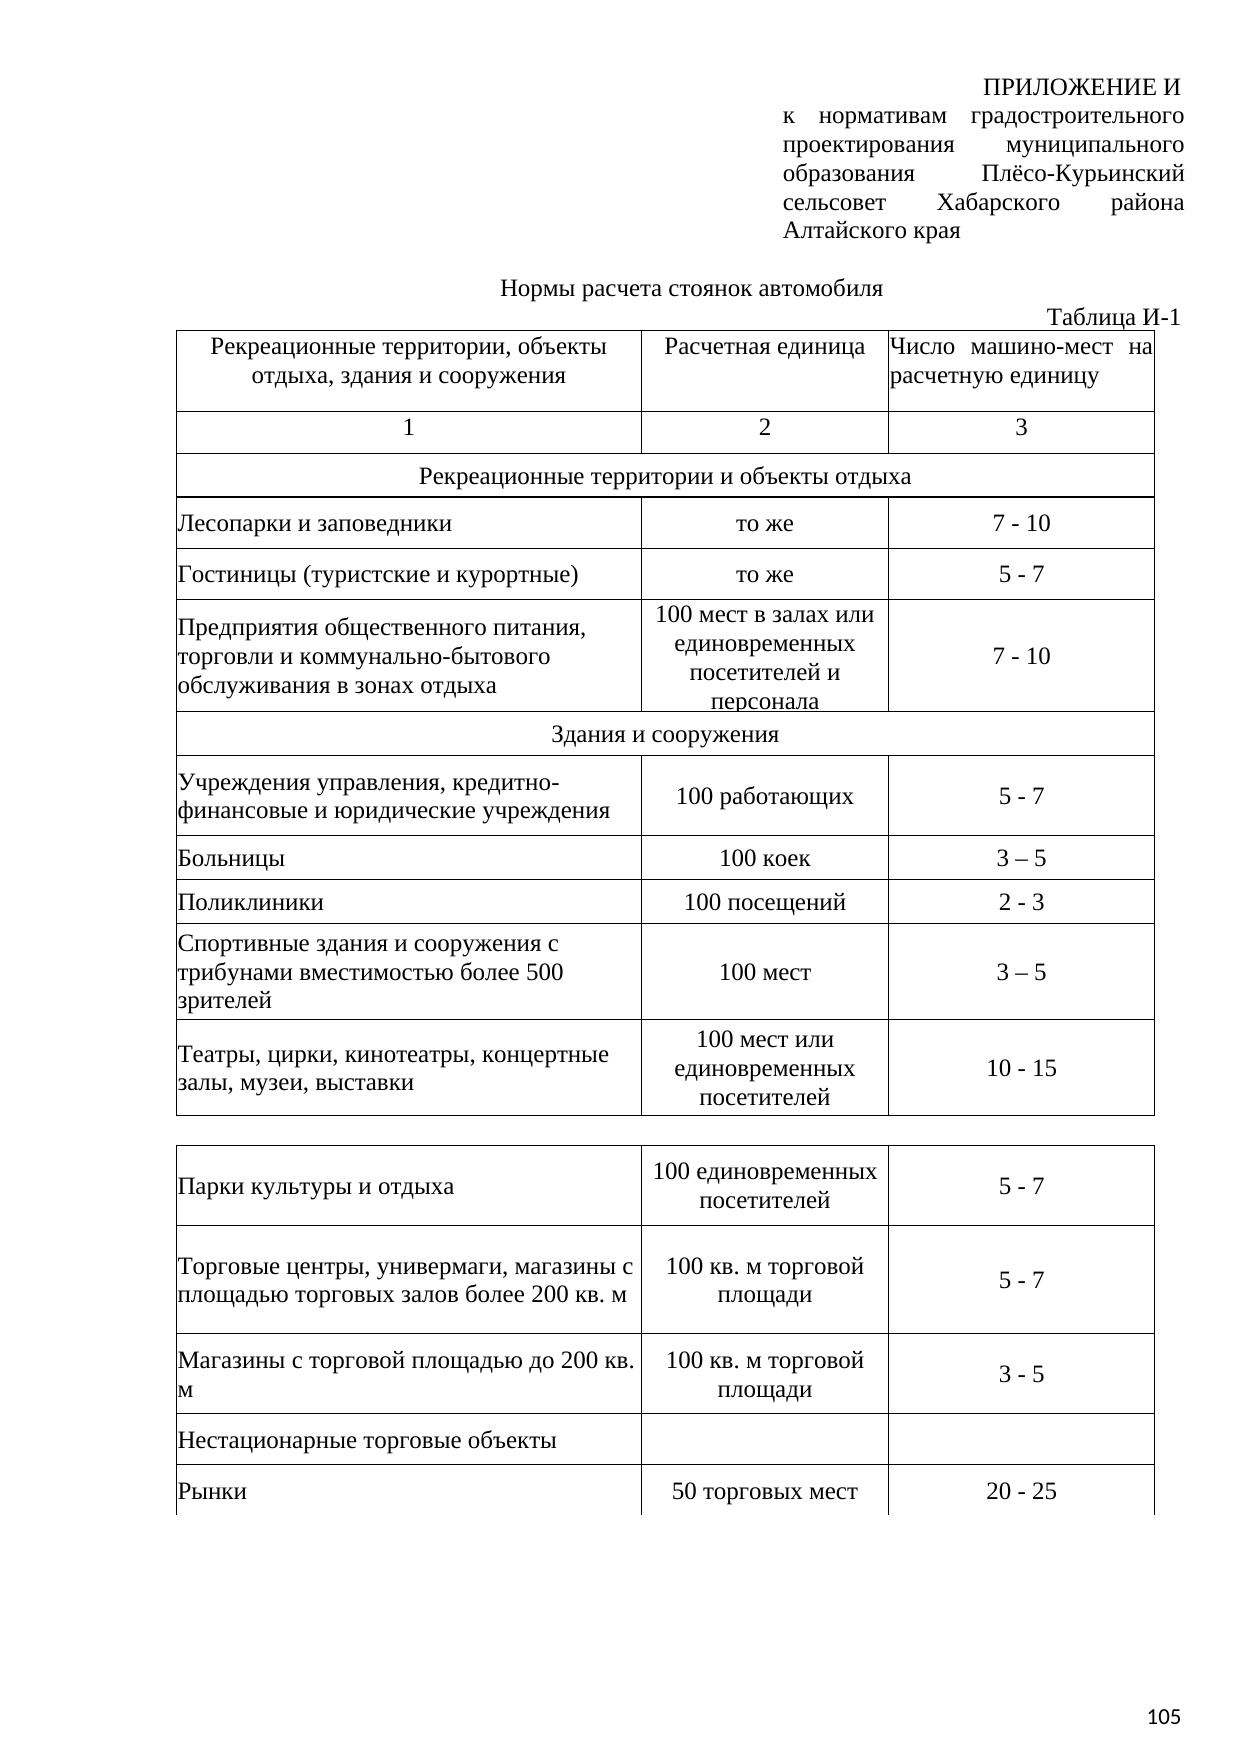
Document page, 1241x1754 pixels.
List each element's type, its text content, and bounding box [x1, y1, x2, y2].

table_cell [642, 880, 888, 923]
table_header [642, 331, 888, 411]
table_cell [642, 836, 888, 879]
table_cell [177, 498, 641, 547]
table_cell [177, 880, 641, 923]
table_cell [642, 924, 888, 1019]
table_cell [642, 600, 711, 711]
text к нормативам градостроительного проектирования муниципального образования Плёсо-Курьинский сельсовет Хабарского района Алтайского края [783, 100, 1185, 244]
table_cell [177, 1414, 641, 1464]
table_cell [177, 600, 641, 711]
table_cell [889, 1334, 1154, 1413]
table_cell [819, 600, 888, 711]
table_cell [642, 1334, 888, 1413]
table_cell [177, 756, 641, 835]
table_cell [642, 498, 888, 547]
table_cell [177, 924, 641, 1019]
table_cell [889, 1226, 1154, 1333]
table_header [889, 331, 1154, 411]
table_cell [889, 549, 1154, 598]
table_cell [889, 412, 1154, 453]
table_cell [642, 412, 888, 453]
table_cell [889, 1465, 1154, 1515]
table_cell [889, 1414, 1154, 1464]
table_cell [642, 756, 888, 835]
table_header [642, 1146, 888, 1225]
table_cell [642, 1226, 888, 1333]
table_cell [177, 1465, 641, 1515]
text Нормы расчета стоянок автомобиля [202, 273, 1181, 302]
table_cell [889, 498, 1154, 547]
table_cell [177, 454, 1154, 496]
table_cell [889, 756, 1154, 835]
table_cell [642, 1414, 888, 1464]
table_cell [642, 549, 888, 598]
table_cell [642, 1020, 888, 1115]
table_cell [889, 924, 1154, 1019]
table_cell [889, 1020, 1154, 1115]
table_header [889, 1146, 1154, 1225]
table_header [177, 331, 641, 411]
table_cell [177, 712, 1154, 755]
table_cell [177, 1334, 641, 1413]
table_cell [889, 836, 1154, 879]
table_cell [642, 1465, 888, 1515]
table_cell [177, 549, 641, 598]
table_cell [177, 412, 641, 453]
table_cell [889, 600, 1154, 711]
text Таблица И-1 [177, 302, 1181, 330]
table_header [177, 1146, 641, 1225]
text ПРИЛОЖЕНИЕ И [783, 72, 1181, 100]
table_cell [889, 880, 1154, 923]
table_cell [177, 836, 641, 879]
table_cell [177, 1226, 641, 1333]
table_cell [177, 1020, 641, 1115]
